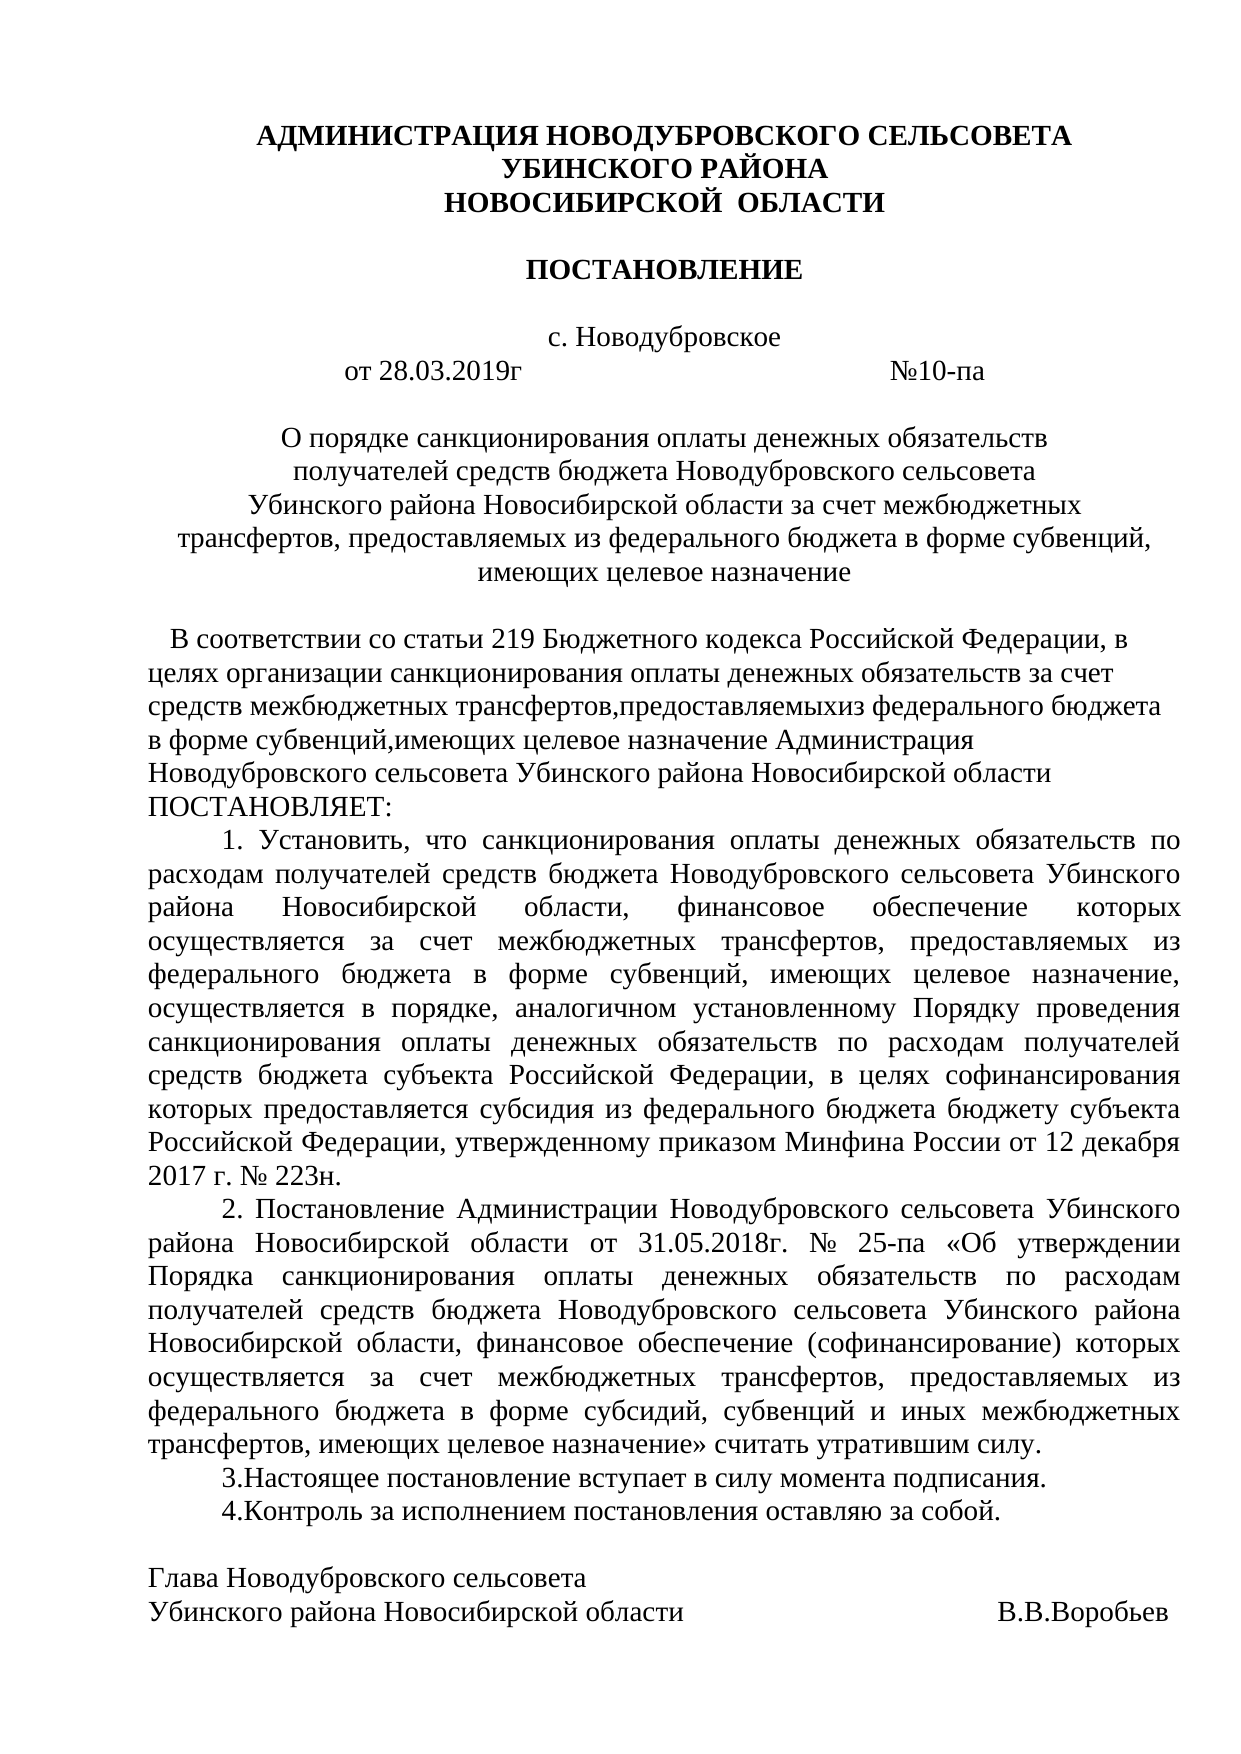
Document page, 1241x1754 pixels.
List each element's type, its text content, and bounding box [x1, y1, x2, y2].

text 1. Установить, что санкционирования оплаты денежных обязательств по расходам получателей средств бюджета Новодубровского сельсовета Убинского района Новосибирской области, финансовое обеспечение которых осуществляется за счет межбюджетных трансфертов, предоставляемых из федерального бюджета в форме субвенций, имеющих целевое назначение, осуществляется в порядке, аналогичном установленному Порядку проведения санкционирования оплаты денежных обязательств по расходам получателей средств бюджета субъекта Российской Федерации, в целях софинансирования которых предоставляется субсидия из федерального бюджета бюджету субъекта Российской Федерации, утвержденному приказом Минфина России от 12 декабря 2017 г. № 223н. [148, 822, 1181, 1191]
text О порядке санкционирования оплаты денежных обязательств [148, 420, 1181, 453]
text Убинского района Новосибирской области В.В.Воробьев [148, 1594, 1181, 1627]
text В соответствии со статьи 219 Бюджетного кодекса Российской Федерации, в целях организации санкционирования оплаты денежных обязательств за счет средств межбюджетных трансфертов,предоставляемыхиз федерального бюджета в форме субвенций,имеющих целевое назначение Администрация Новодубровского сельсовета Убинского района Новосибирской области [148, 621, 1181, 789]
text от 28.03.2019г №10-па [148, 353, 1181, 386]
text АДМИНИСТРАЦИЯ НОВОДУБРОВСКОГО СЕЛЬСОВЕТА УБИНСКОГО РАЙОНА [148, 118, 1181, 185]
text ПОСТАНОВЛЯЕТ: [148, 789, 1181, 822]
text 4.Контроль за исполнением постановления оставляю за собой. [148, 1493, 1181, 1527]
text 3.Настоящее постановление вступает в силу момента подписания. [148, 1460, 1181, 1493]
text с. Новодубровское [148, 319, 1181, 353]
text Убинского района Новосибирской области за счет межбюджетных [148, 487, 1181, 521]
text Глава Новодубровского сельсовета [148, 1560, 1181, 1594]
text ПОСТАНОВЛЕНИЕ [148, 252, 1181, 286]
text НОВОСИБИРСКОЙ ОБЛАСТИ [148, 185, 1181, 219]
text получателей средств бюджета Новодубровского сельсовета [148, 453, 1181, 487]
text трансфертов, предоставляемых из федерального бюджета в форме субвенций, имеющих целевое назначение [148, 521, 1181, 588]
text 2. Постановление Администрации Новодубровского сельсовета Убинского района Новосибирской области от 31.05.2018г. № 25-па «Об утверждении Порядка санкционирования оплаты денежных обязательств по расходам получателей средств бюджета Новодубровского сельсовета Убинского района Новосибирской области, финансовое обеспечение (софинансирование) которых осуществляется за счет межбюджетных трансфертов, предоставляемых из федерального бюджета в форме субсидий, субвенций и иных межбюджетных трансфертов, имеющих целевое назначение» считать утратившим силу. [148, 1191, 1181, 1460]
